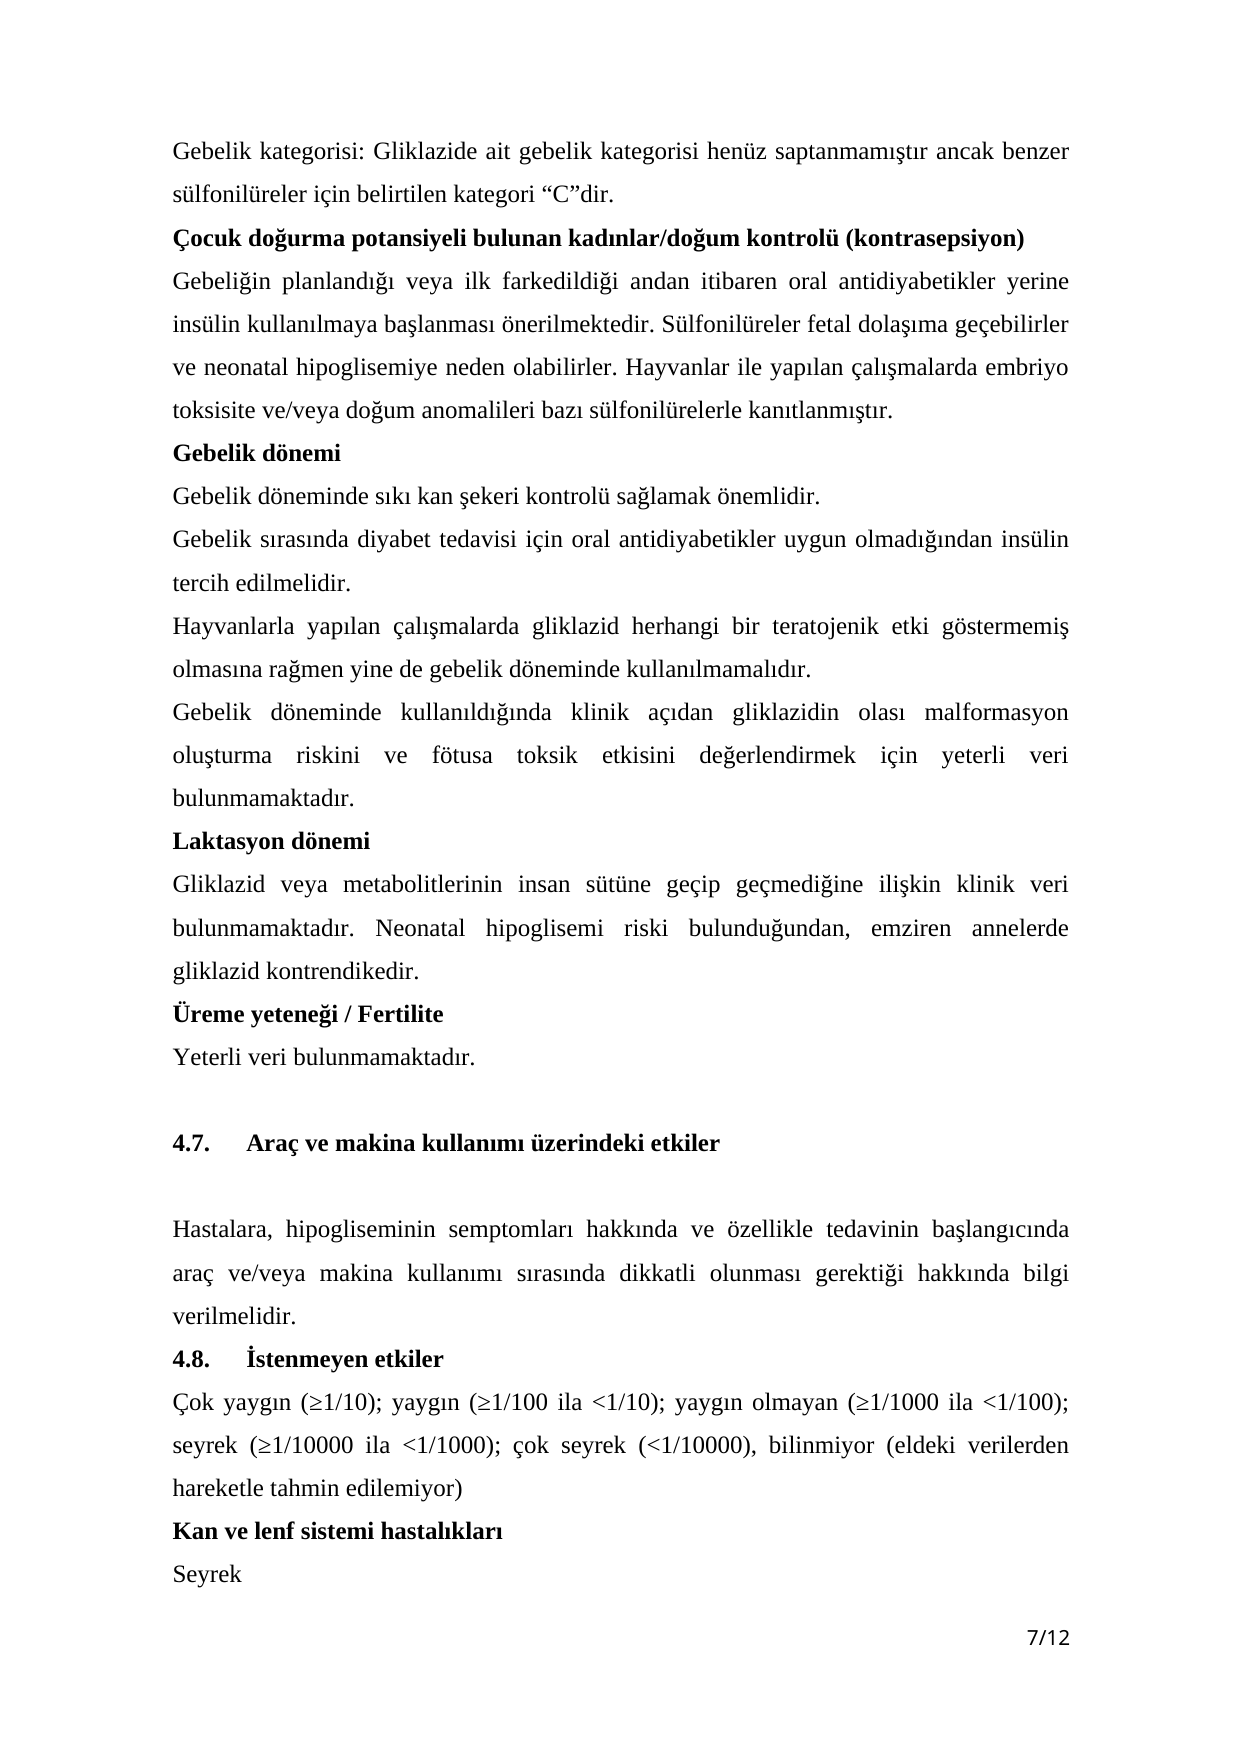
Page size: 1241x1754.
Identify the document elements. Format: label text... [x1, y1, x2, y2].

text Gebelik dönemi [172, 438, 1070, 467]
text Hayvanlarla yapılan çalışmalarda gliklazid herhangi bir teratojenik etki göstermemiş olmasına rağmen yine de gebelik döneminde kullanılmamalıdır. [172, 611, 1070, 683]
text Laktasyon dönemi [172, 826, 1070, 855]
text Gebelik döneminde kullanıldığında klinik açıdan gliklazidin olası malformasyon oluşturma riskini ve fötusa toksik etkisini değerlendirmek için yeterli veri bulunmamaktadır. [172, 697, 1070, 812]
text Hastalara, hipogliseminin semptomları hakkında ve özellikle tedavinin başlangıcında araç ve/veya makina kullanımı sırasında dikkatli olunması gerektiği hakkında bilgi verilmelidir. [172, 1214, 1070, 1329]
text Gebelik sırasında diyabet tedavisi için oral antidiyabetikler uygun olmadığından insülin tercih edilmelidir. [172, 524, 1070, 596]
text Seyrek [172, 1559, 1070, 1588]
text Çok yaygın (≥1/10); yaygın (≥1/100 ila <1/10); yaygın olmayan (≥1/1000 ila <1/100); seyrek (≥1/10000 ila <1/1000); çok seyrek (<1/10000), bilinmiyor (eldeki verilerden hareketle tahmin edilemiyor) [172, 1387, 1070, 1502]
text Gebelik döneminde sıkı kan şekeri kontrolü sağlamak önemlidir. [172, 481, 1070, 510]
text 4.7. Araç ve makina kullanımı üzerindeki etkiler [172, 1128, 1070, 1157]
text Çocuk doğurma potansiyeli bulunan kadınlar/doğum kontrolü (kontrasepsiyon) [172, 223, 1070, 251]
text Yeterli veri bulunmamaktadır. [172, 1042, 1070, 1071]
text Kan ve lenf sistemi hastalıkları [172, 1516, 1070, 1545]
text Üreme yeteneği / Fertilite [172, 999, 1070, 1028]
text 4.8. İstenmeyen etkiler [172, 1344, 1070, 1373]
text Gliklazid veya metabolitlerinin insan sütüne geçip geçmediğine ilişkin klinik veri bulunmamaktadır. Neonatal hipoglisemi riski bulunduğundan, emziren annelerde gliklazid kontrendikedir. [172, 869, 1070, 984]
text Gebelik kategorisi: Gliklazide ait gebelik kategorisi henüz saptanmamıştır ancak benzer sülfonilüreler için belirtilen kategori “C”dir. [172, 136, 1070, 208]
text Gebeliğin planlandığı veya ilk farkedildiği andan itibaren oral antidiyabetikler yerine insülin kullanılmaya başlanması önerilmektedir. Sülfonilüreler fetal dolaşıma geçebilirler ve neonatal hipoglisemiye neden olabilirler. Hayvanlar ile yapılan çalışmalarda embriyo toksisite ve/veya doğum anomalileri bazı sülfonilürelerle kanıtlanmıştır. [172, 266, 1070, 424]
